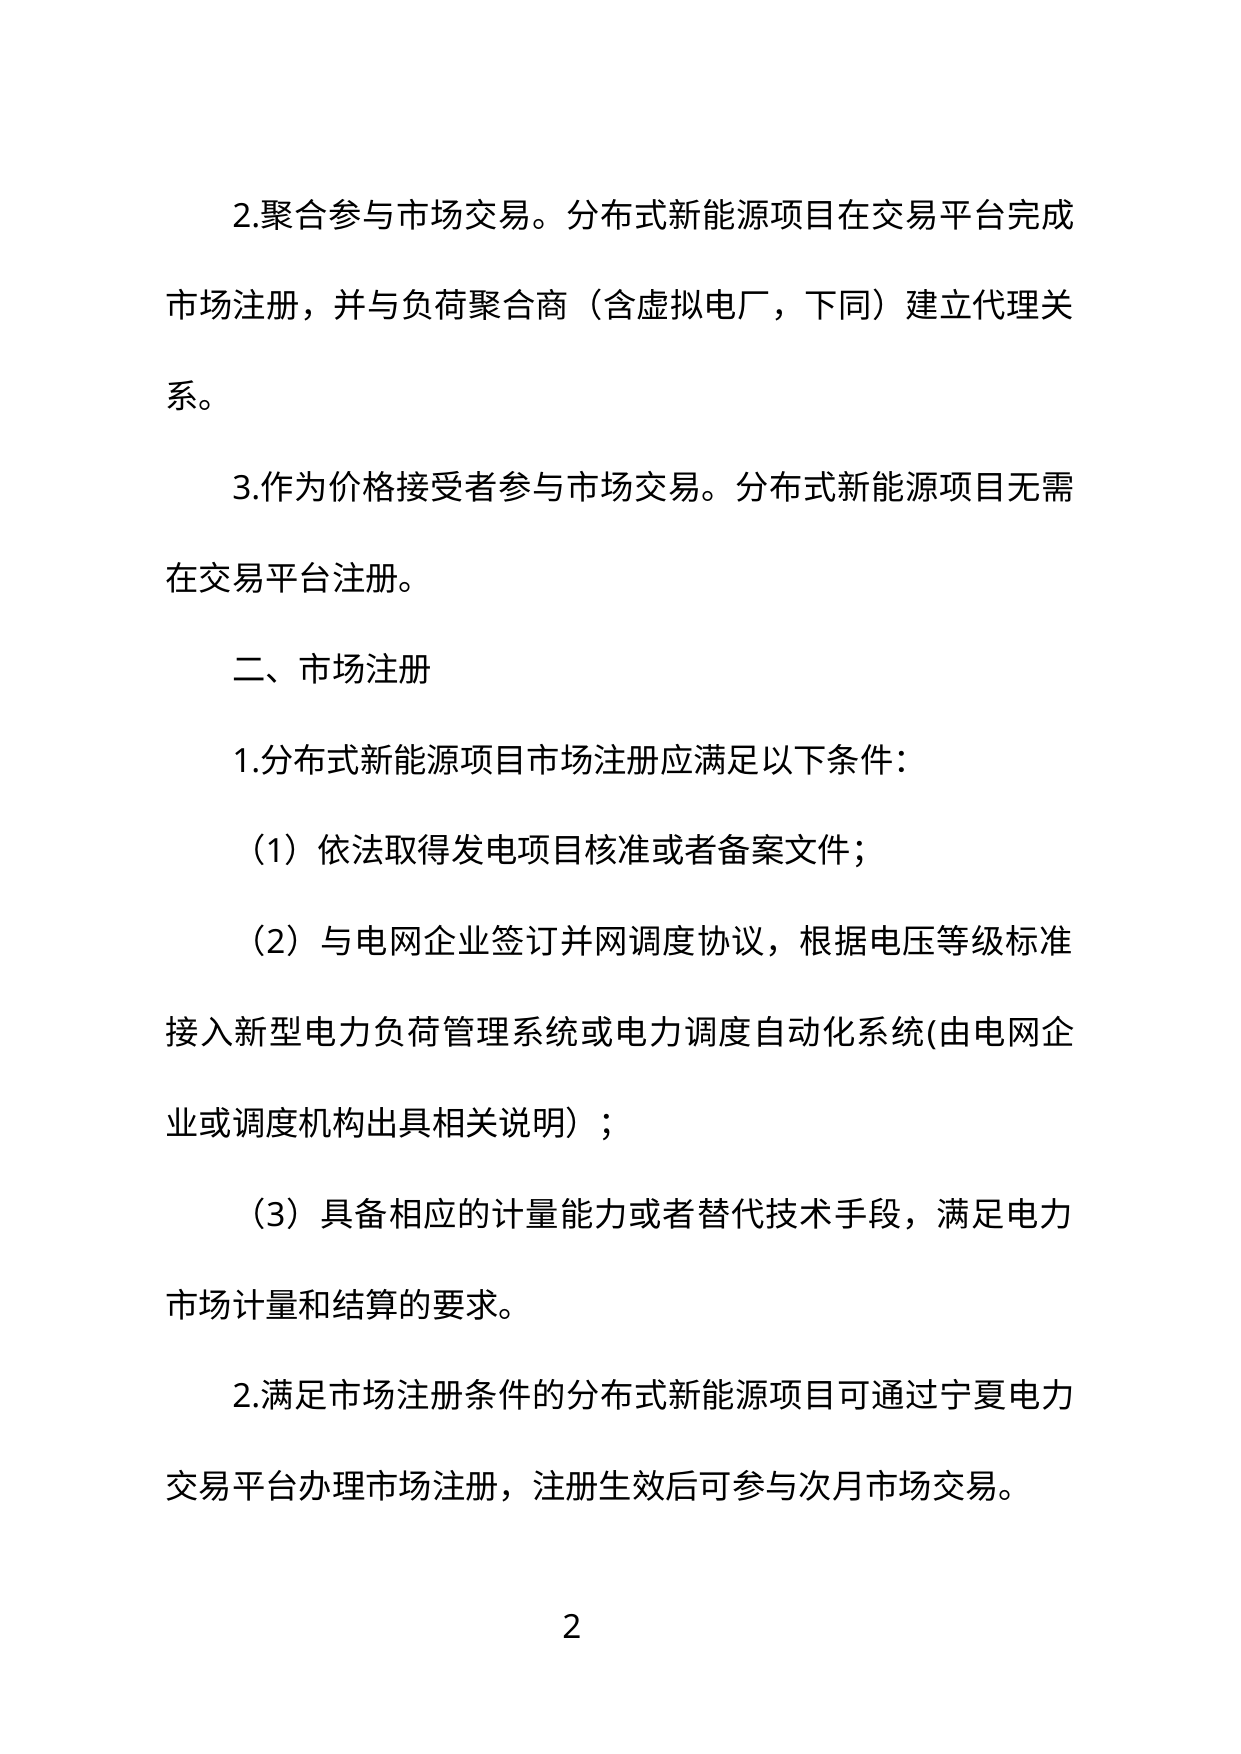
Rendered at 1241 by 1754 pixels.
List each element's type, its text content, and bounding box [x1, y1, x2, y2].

text 二、市场注册 [165, 621, 1075, 712]
list 2.满足市场注册条件的分布式新能源项目可通过宁夏电力交易平台办理市场注册，注册生效后可参与次月市场交易。 [165, 1348, 1075, 1530]
text 3.作为价格接受者参与市场交易。分布式新能源项目无需在交易平台注册。 [165, 440, 1075, 621]
list （3）具备相应的计量能力或者替代技术手段，满足电力市场计量和结算的要求。 [165, 1166, 1075, 1348]
list 1.分布式新能源项目市场注册应满足以下条件： [165, 712, 1075, 803]
list 2.聚合参与市场交易。分布式新能源项目在交易平台完成市场注册，并与负荷聚合商（含虚拟电厂，下同）建立代理关系。 [165, 167, 1075, 440]
list （1）依法取得发电项目核准或者备案文件； [165, 803, 1075, 894]
list （2）与电网企业签订并网调度协议，根据电压等级标准接入新型电力负荷管理系统或电力调度自动化系统(由电网企业或调度机构出具相关说明）； [165, 894, 1075, 1166]
